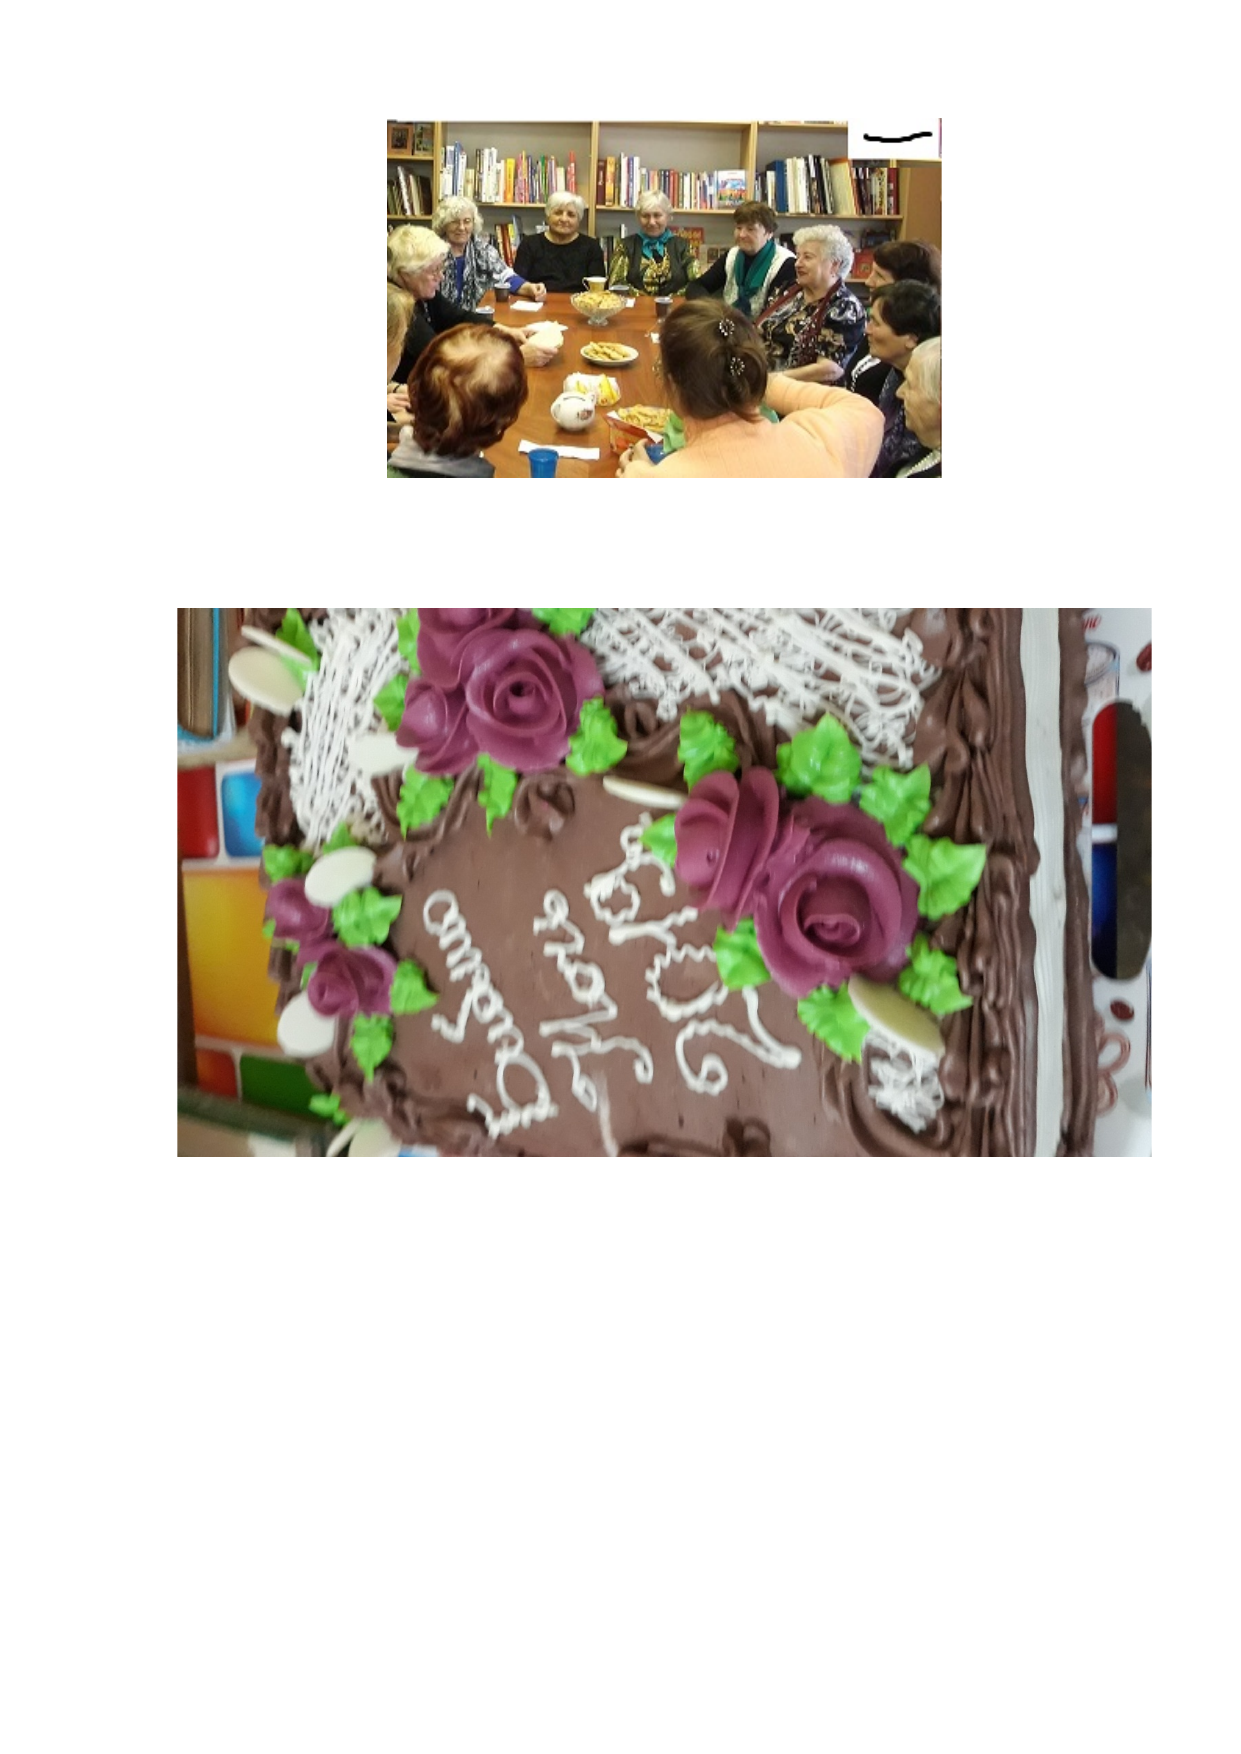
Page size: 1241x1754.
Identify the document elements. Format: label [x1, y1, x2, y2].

picture [177, 608, 1152, 1157]
picture [387, 118, 942, 478]
